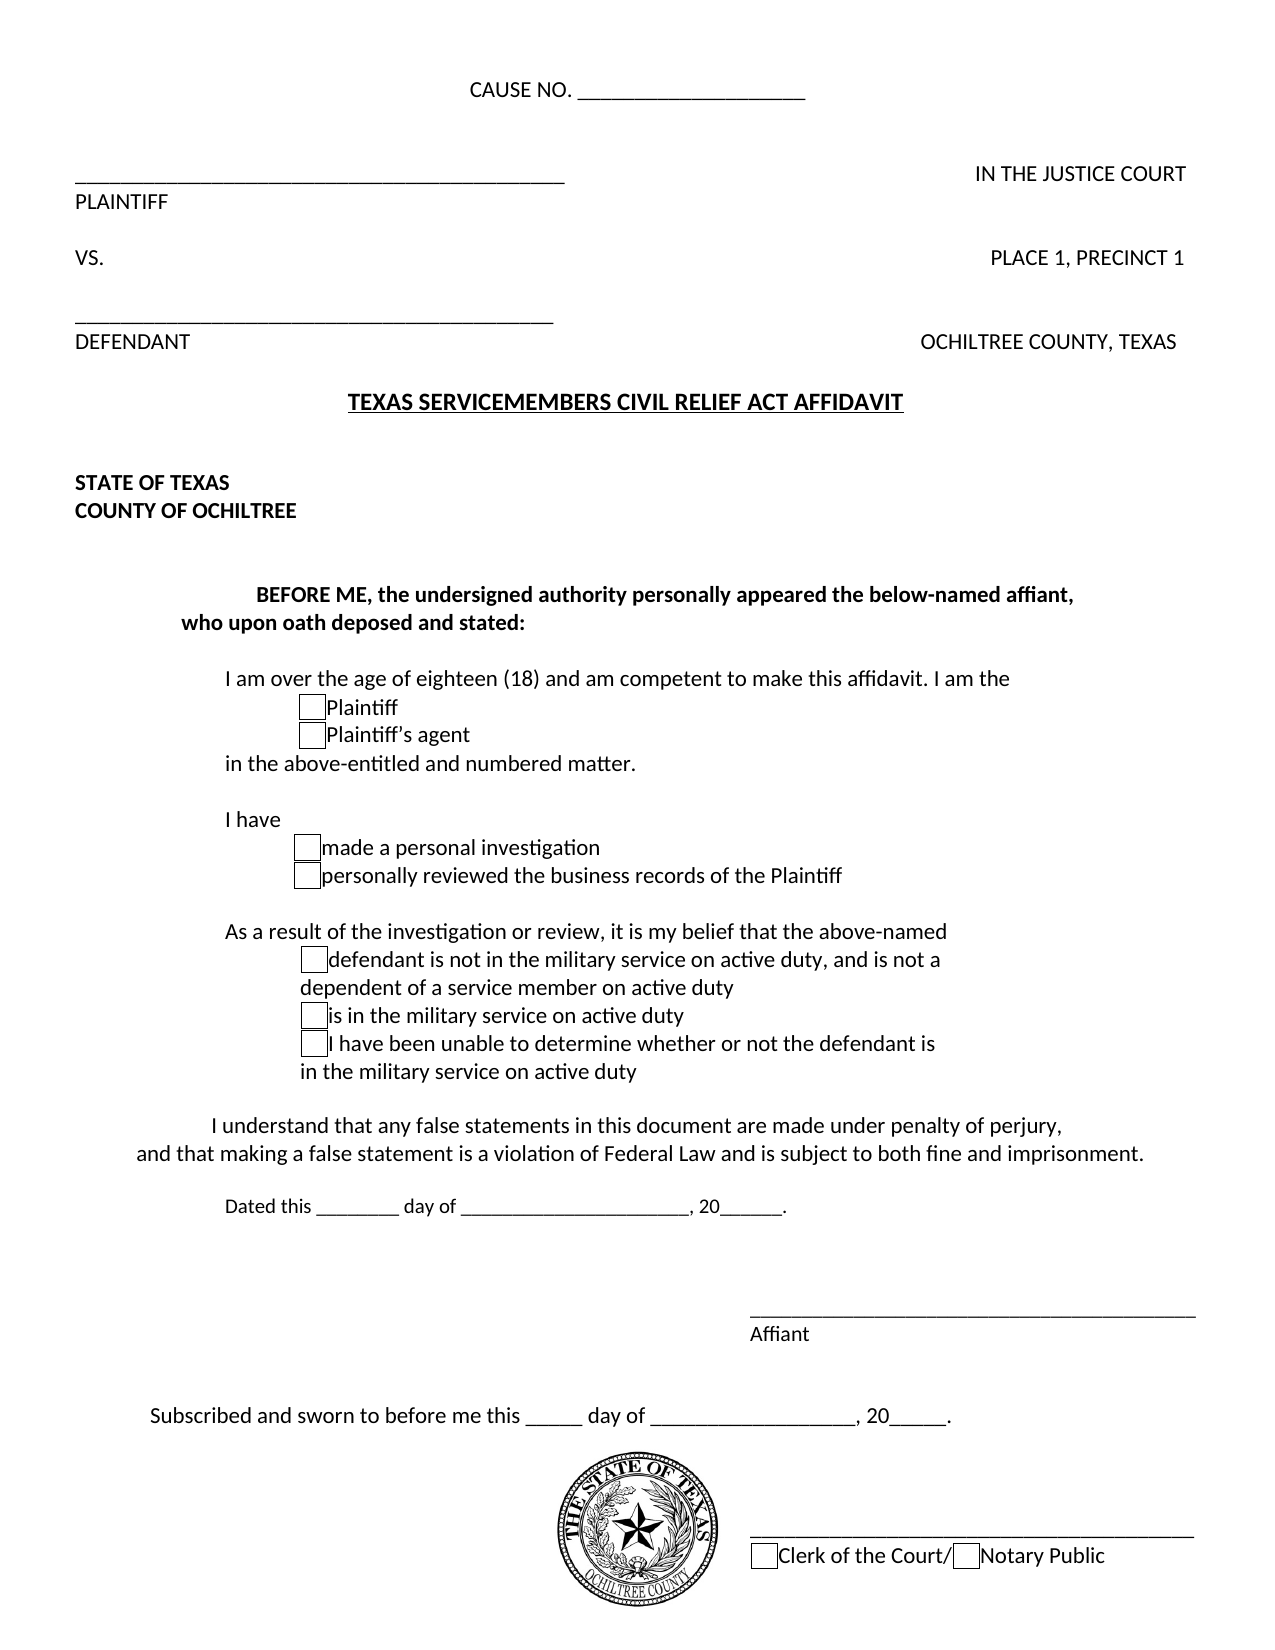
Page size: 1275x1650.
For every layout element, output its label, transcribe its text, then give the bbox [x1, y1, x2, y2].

text defendant is not in the military service on active duty, and is not a dependent of a service member on active duty [300, 945, 992, 1001]
text BEFORE ME, the undersigned authority personally appeared the below-named affiant, who upon oath deposed and stated: [181, 581, 1087, 637]
text and that making a false statement is a violation of Federal Law and is subject to both fine and imprisonment. [84, 1139, 1198, 1168]
picture [553, 1569, 722, 1613]
text I have been unable to determine whether or not the defendant is in the military service on active duty [300, 1029, 954, 1085]
text DEFENDANT OCHILTREE COUNTY, TEXAS [75, 327, 1200, 355]
text I am over the age of eighteen (18) and am competent to make this affidavit. I am the [75, 664, 1200, 693]
text __________________________________________ [75, 299, 1200, 327]
text made a personal investigation [218, 833, 1200, 861]
text CAUSE NO. ____________________ [75, 75, 1200, 103]
text personally reviewed the business records of the Plaintiff [293, 861, 1200, 889]
text VS. PLACE 1, PRECINCT 1 [75, 243, 1200, 271]
text I have [150, 805, 1200, 833]
text ___________________________________________ IN THE JUSTICE COURT [75, 159, 1200, 187]
text is in the military service on active duty [300, 1001, 1200, 1029]
text Clerk of the Court/Notary Public [75, 1542, 1200, 1569]
text I understand that any false statements in this document are made under penalty of perjury, [84, 1112, 1191, 1139]
text COUNTY OF OCHILTREE [75, 496, 1200, 524]
text ___________________________________________ [675, 1295, 1200, 1320]
text PLAINTIFF [75, 187, 1200, 215]
text STATE OF TEXAS [75, 468, 1200, 496]
text Affiant [75, 1320, 1200, 1347]
text Dated this ________ day of ______________________, 20______. [75, 1193, 1200, 1218]
text _______________________________________ [75, 1513, 1200, 1542]
text Subscribed and sworn to before me this _____ day of __________________, 20_____. [75, 1401, 1200, 1429]
text As a result of the investigation or review, it is my belief that the above-named [150, 917, 992, 945]
text TEXAS SERVICEMEMBERS CIVIL RELIEF ACT AFFIDAVIT [75, 386, 1176, 416]
picture [553, 1448, 722, 1513]
text Plaintiff’s agent [298, 721, 1200, 749]
text in the above-entitled and numbered matter. [150, 749, 1200, 777]
text Plaintiff [223, 693, 1200, 721]
